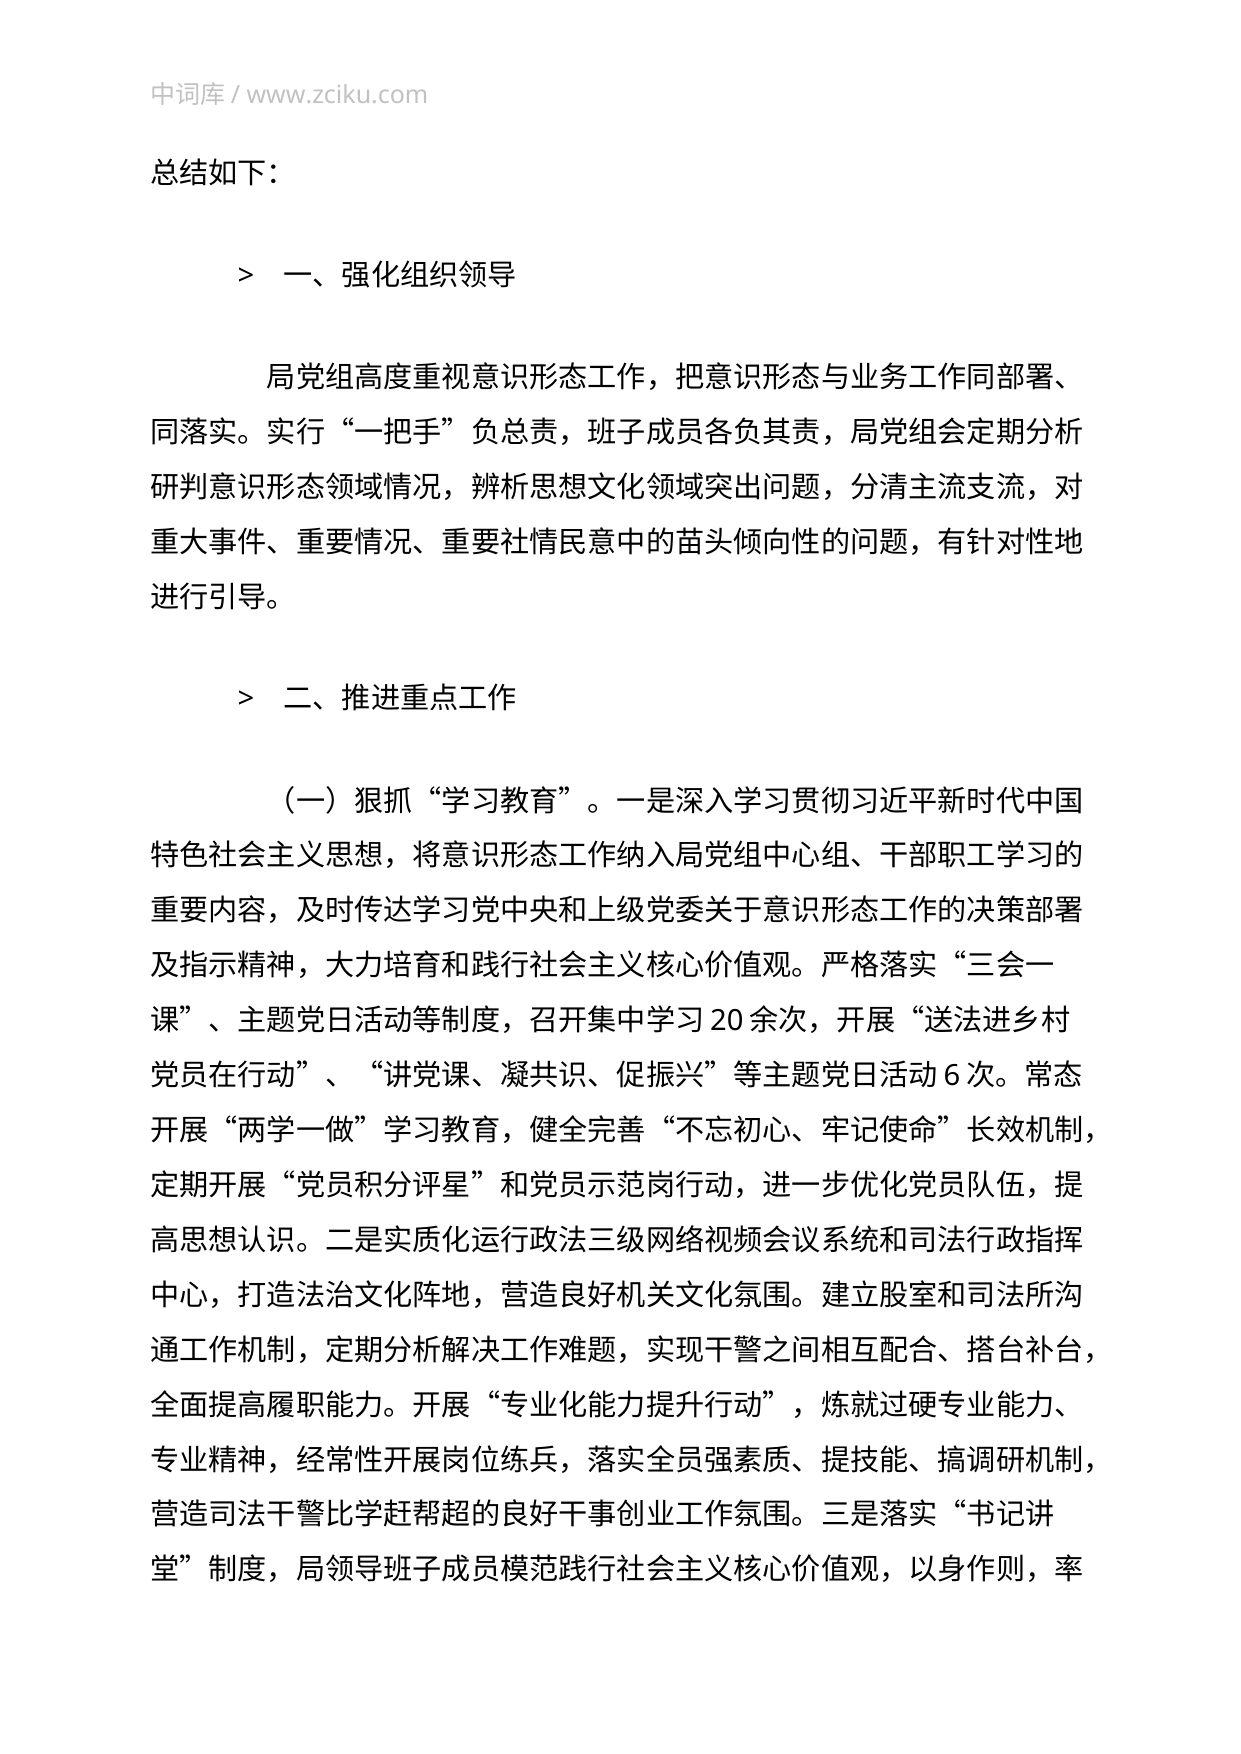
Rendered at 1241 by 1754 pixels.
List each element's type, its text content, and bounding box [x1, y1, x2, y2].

text 局党组高度重视意识形态工作，把意识形态与业务工作同部署、同落实。实行“一把手”负总责，班子成员各负其责，局党组会定期分析研判意识形态领域情况，辨析思想文化领域突出问题，分清主流支流，对重大事件、重要情况、重要社情民意中的苗头倾向性的问题，有针对性地进行引导。 [150, 354, 1090, 616]
text > 一、强化组织领导 [150, 252, 1090, 294]
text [150, 777, 1090, 1588]
text > 二、推进重点工作 [150, 675, 1090, 717]
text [150, 150, 1090, 192]
